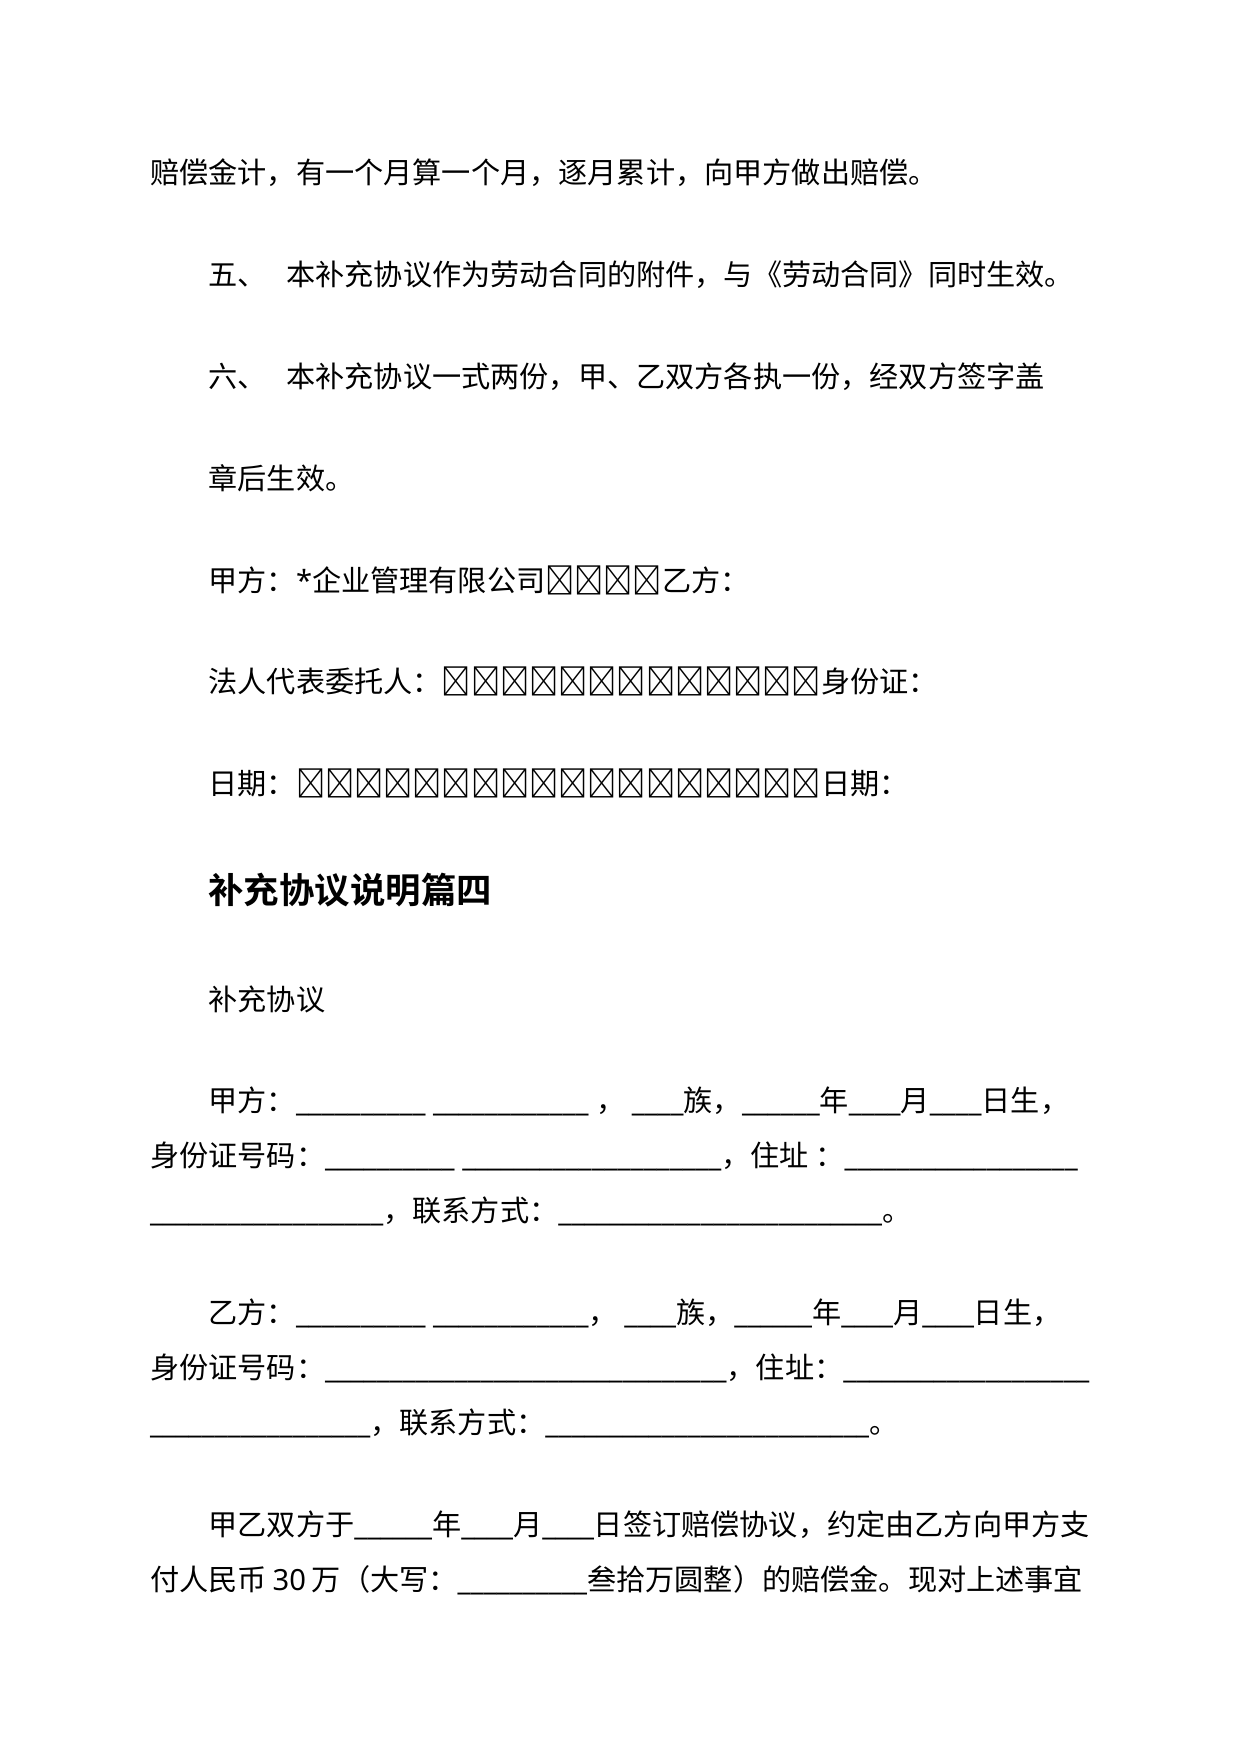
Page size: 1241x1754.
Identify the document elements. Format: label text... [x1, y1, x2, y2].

text 法人代表委托人：身份证： [150, 659, 1090, 701]
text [150, 1502, 1090, 1599]
text 补充协议 [150, 976, 1090, 1018]
text 乙方：__________ ____________， ____族，______年____月____日生，身份证号码：_______________________________，住址：____________________________________，联系方式：_________________________。 [150, 1290, 1090, 1442]
text 日期：日期： [150, 761, 1090, 803]
text 甲方：__________ ____________ ， ____族，______年____月____日生，身份证号码：__________ ____________________，住址 ：____________________________________，联系方式：_________________________。 [150, 1078, 1090, 1230]
text 六、 本补充协议一式两份，甲、乙双方各执一份，经双方签字盖 [150, 353, 1090, 396]
text 补充协议说明篇四 [150, 863, 1090, 914]
text 章后生效。 [150, 455, 1090, 498]
text 五、 本补充协议作为劳动合同的附件，与《劳动合同》同时生效。 [150, 252, 1090, 294]
text 甲方：*企业管理有限公司乙方： [150, 557, 1090, 599]
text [150, 150, 1090, 192]
